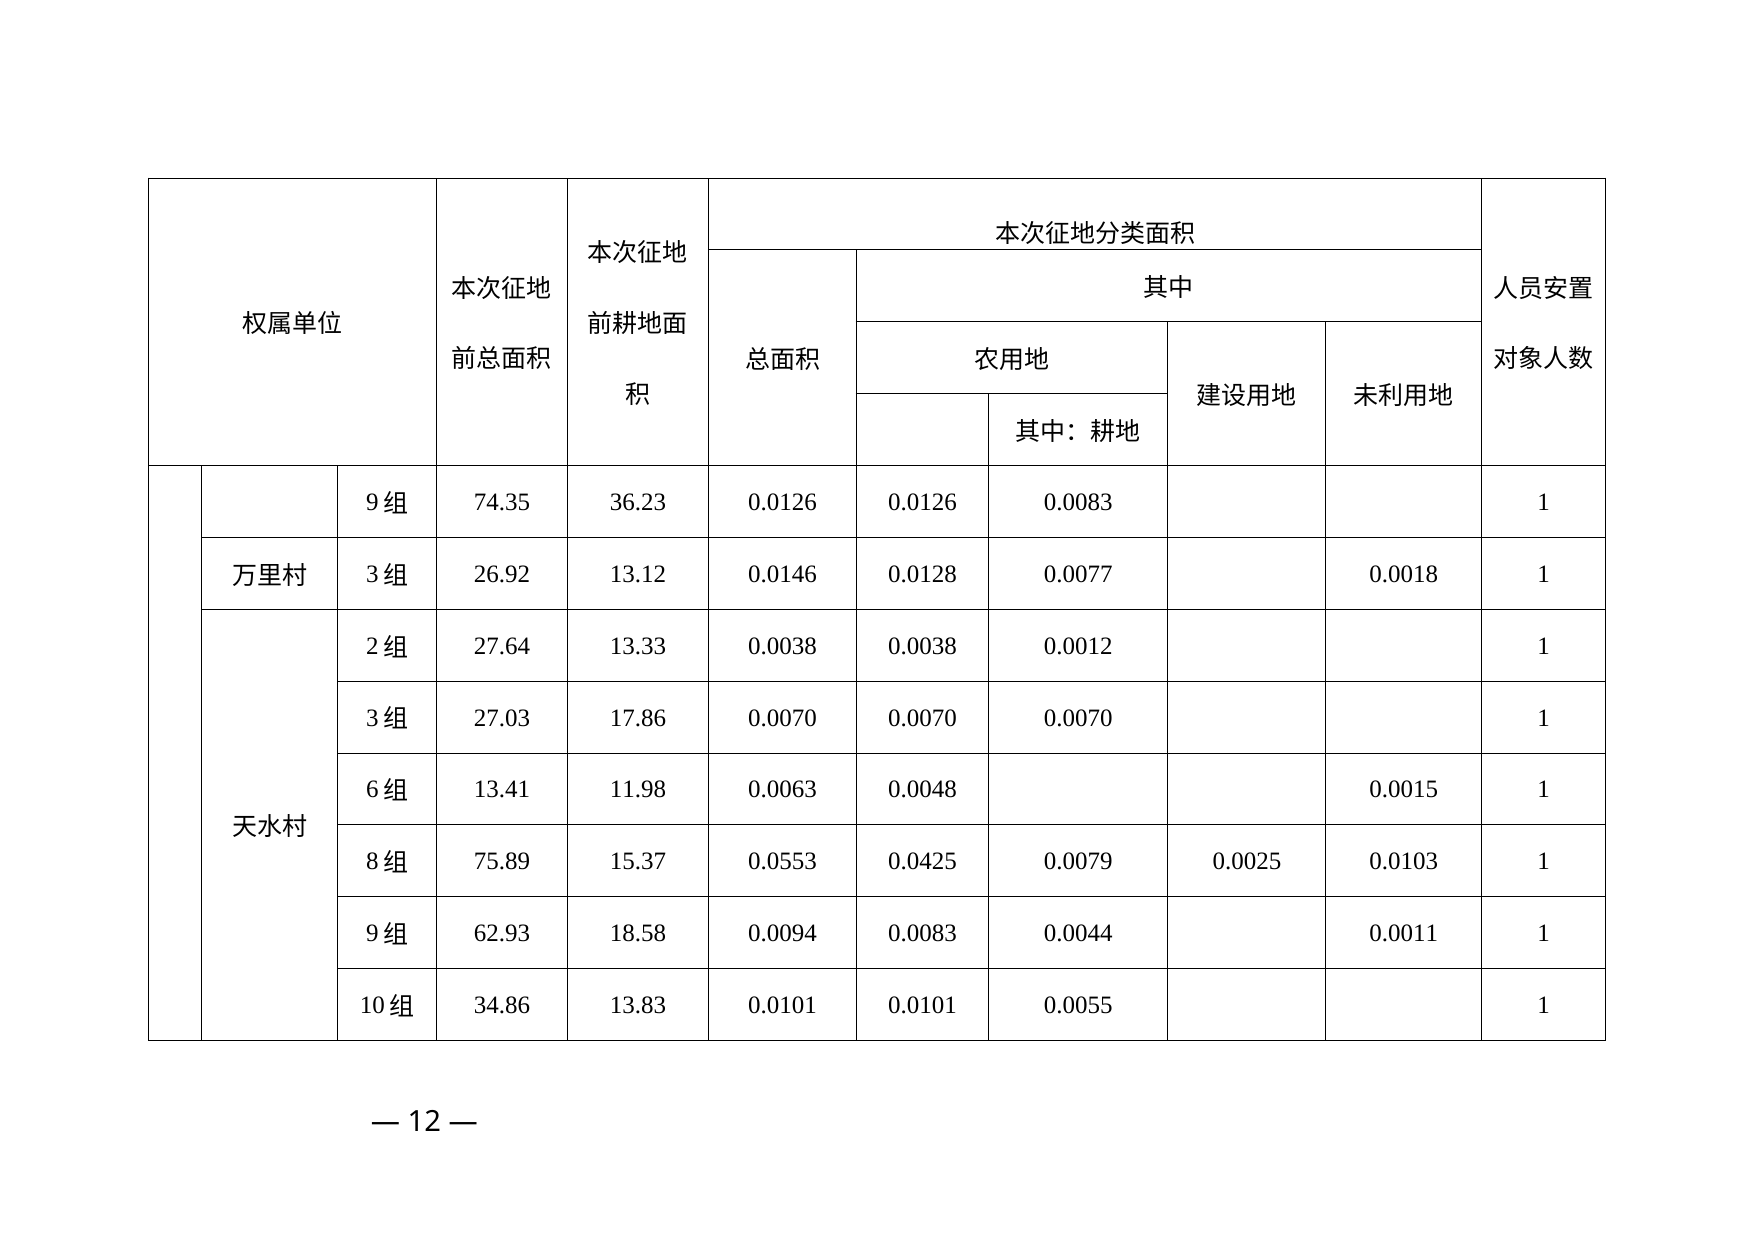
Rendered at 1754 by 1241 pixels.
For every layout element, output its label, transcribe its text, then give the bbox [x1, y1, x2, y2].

table_cell 总面积 [709, 250, 856, 465]
table_cell 未利用地 [1326, 322, 1481, 465]
table_cell [1168, 538, 1325, 609]
table_cell 0.0055 [989, 969, 1167, 1040]
table_cell 26.92 [437, 538, 567, 609]
table_cell 0.0103 [1326, 825, 1481, 896]
table_cell 其中：耕地 [989, 394, 1167, 465]
table_cell 0.0038 [709, 610, 856, 681]
table_cell [1168, 610, 1325, 681]
table_cell 74.35 [437, 466, 567, 537]
table_cell 13.83 [568, 969, 708, 1040]
table_cell 0.0083 [857, 897, 988, 968]
table_cell 0.0083 [989, 466, 1167, 537]
table_cell 27.64 [437, 610, 567, 681]
table_cell 1 [1482, 825, 1605, 896]
table_cell 1 [1482, 682, 1605, 752]
table_cell [1168, 969, 1325, 1040]
table_cell 18.58 [568, 897, 708, 968]
table_cell 0.0128 [857, 538, 988, 609]
table_cell [1168, 754, 1325, 824]
table_header 人员安置对象人数 [1482, 179, 1605, 465]
table_cell 0.0063 [709, 754, 856, 824]
table_cell 0.0070 [857, 682, 988, 752]
table_cell 75.89 [437, 825, 567, 896]
table_cell [1168, 897, 1325, 968]
table_cell 0.0101 [857, 969, 988, 1040]
table_cell 0.0101 [709, 969, 856, 1040]
table_header 本次征地前耕地面积 [568, 179, 708, 465]
table_cell 0.0094 [709, 897, 856, 968]
table_cell 27.03 [437, 682, 567, 752]
table_cell [1326, 682, 1481, 752]
table_cell 1 [1482, 897, 1605, 968]
table_cell 农用地 [857, 322, 1167, 393]
table_cell 1 [1482, 466, 1605, 537]
table_cell 0.0038 [857, 610, 988, 681]
table_cell 1 [1482, 754, 1605, 824]
table_cell 15.37 [568, 825, 708, 896]
table_cell 0.0126 [857, 466, 988, 537]
table_cell 0.0553 [709, 825, 856, 896]
table_header 本次征地分类面积 [709, 179, 1481, 249]
table_cell 3组 [338, 538, 436, 609]
table_cell 9组 [338, 897, 436, 968]
table_cell 万里村 [202, 538, 337, 609]
table_cell 8组 [338, 825, 436, 896]
table_cell [1326, 466, 1481, 537]
table_cell 3组 [338, 682, 436, 752]
table_cell 1 [1482, 610, 1605, 681]
table_cell 其中 [857, 250, 1481, 321]
table_cell [1168, 466, 1325, 537]
table_cell 62.93 [437, 897, 567, 968]
table_cell 13.12 [568, 538, 708, 609]
table_cell 10组 [338, 969, 436, 1040]
table_cell 1 [1482, 538, 1605, 609]
table_cell 0.0070 [709, 682, 856, 752]
table_cell 0.0425 [857, 825, 988, 896]
table_cell 0.0011 [1326, 897, 1481, 968]
table_cell 0.0079 [989, 825, 1167, 896]
table_cell 0.0015 [1326, 754, 1481, 824]
table_cell 9组 [338, 466, 436, 537]
table_cell 6组 [338, 754, 436, 824]
table_header 本次征地前总面积 [437, 179, 567, 465]
table_cell 13.33 [568, 610, 708, 681]
table_cell [1326, 610, 1481, 681]
table_cell 36.23 [568, 466, 708, 537]
table_cell [989, 754, 1167, 824]
table_cell 0.0025 [1168, 825, 1325, 896]
table_cell 13.41 [437, 754, 567, 824]
table_cell [857, 394, 988, 465]
table_cell 0.0048 [857, 754, 988, 824]
table_cell 11.98 [568, 754, 708, 824]
table_cell 2组 [338, 610, 436, 681]
table_cell [1168, 682, 1325, 752]
table_cell 1 [1482, 969, 1605, 1040]
table_cell 0.0077 [989, 538, 1167, 609]
table_cell 0.0146 [709, 538, 856, 609]
table_cell 0.0070 [989, 682, 1167, 752]
table_cell 0.0012 [989, 610, 1167, 681]
table_cell 17.86 [568, 682, 708, 752]
table_cell 0.0126 [709, 466, 856, 537]
table_cell [1326, 969, 1481, 1040]
table_cell 建设用地 [1168, 322, 1325, 465]
table_cell 天水村 [202, 610, 337, 1040]
table_cell 34.86 [437, 969, 567, 1040]
table_header 权属单位 [149, 179, 436, 465]
table_cell 0.0018 [1326, 538, 1481, 609]
table_cell 0.0044 [989, 897, 1167, 968]
